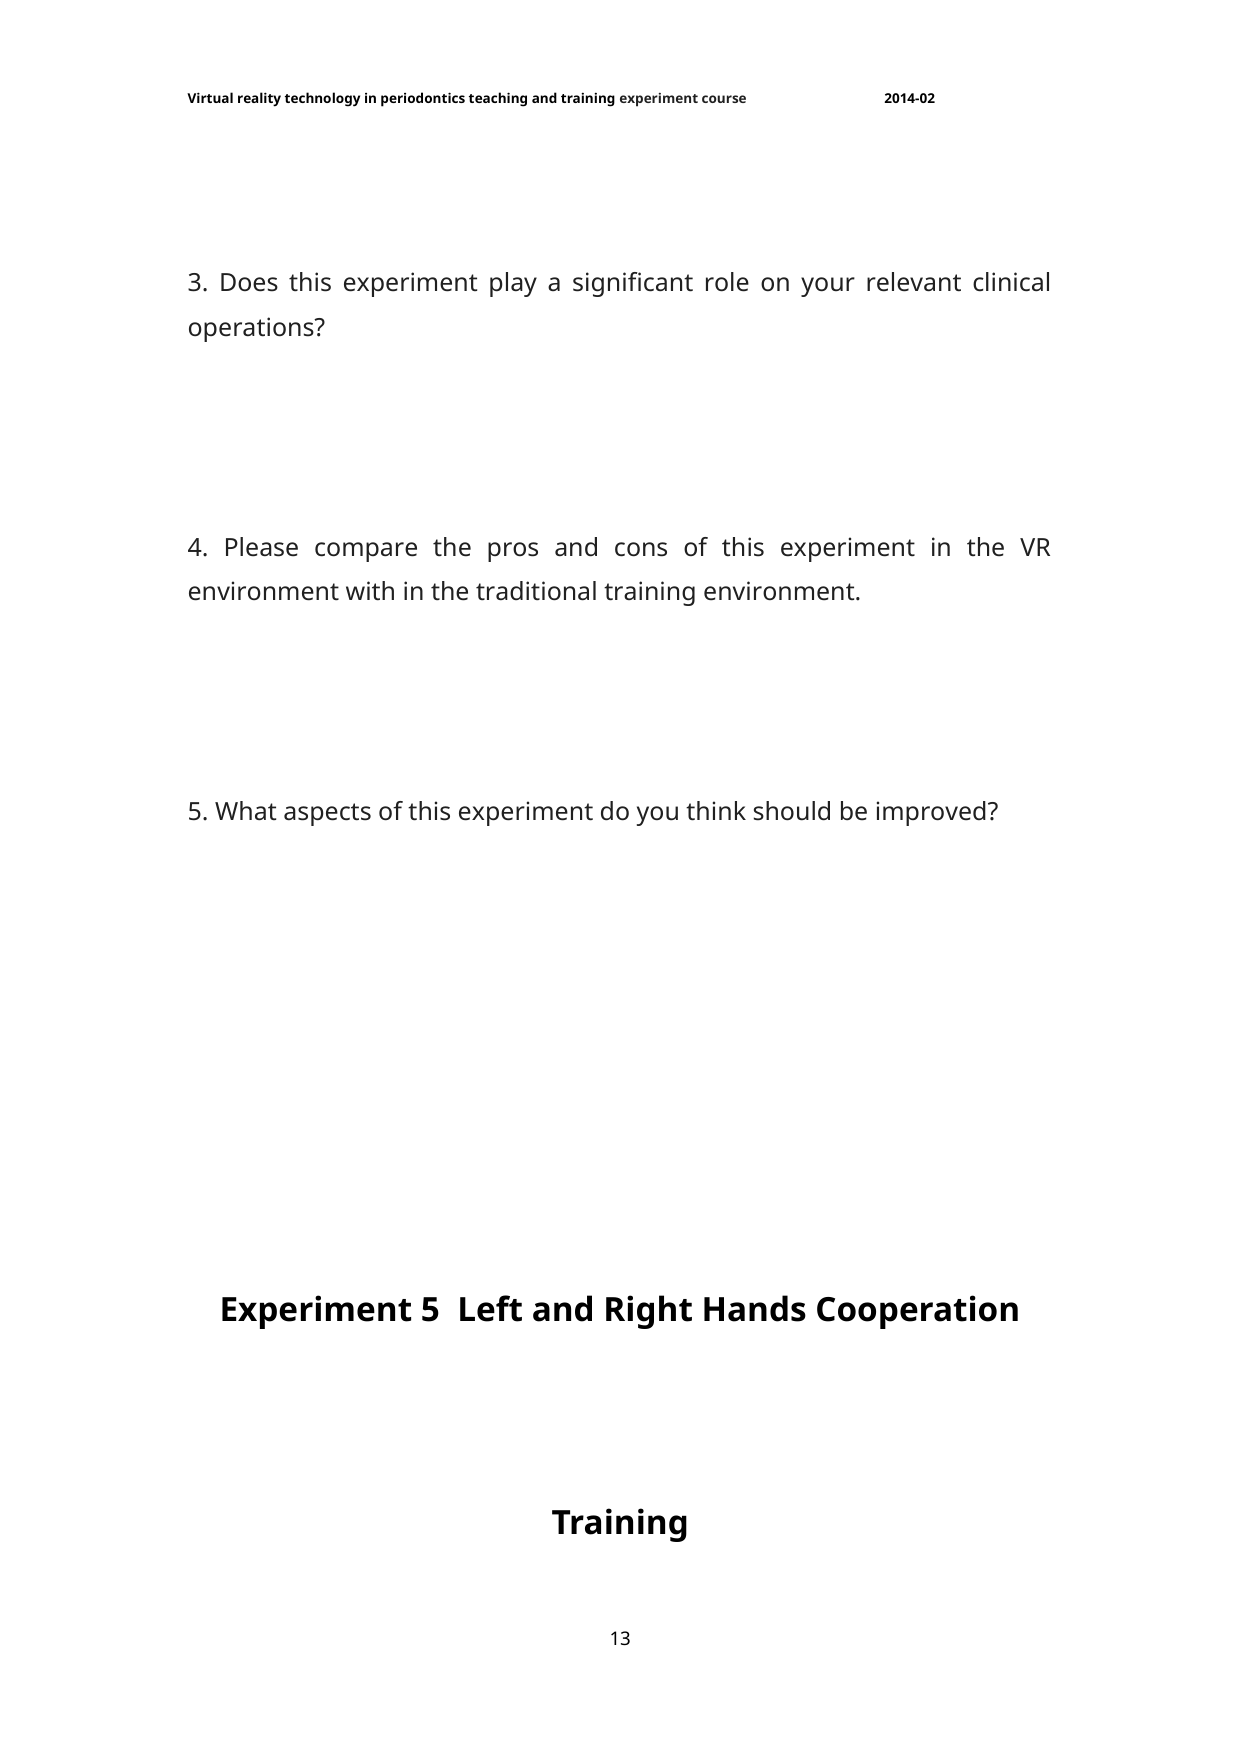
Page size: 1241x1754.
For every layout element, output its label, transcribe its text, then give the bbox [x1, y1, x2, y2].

subtitle Experiment 5 Left and Right Hands Cooperation Training [187, 1265, 1053, 1565]
text 5. What aspects of this experiment do you think should be improved? [187, 789, 1053, 833]
text 3. Does this experiment play a significant role on your relevant clinical operations? [187, 260, 1053, 348]
text 4. Please compare the pros and cons of this experiment in the VR environment with in the traditional training environment. [187, 524, 1053, 613]
